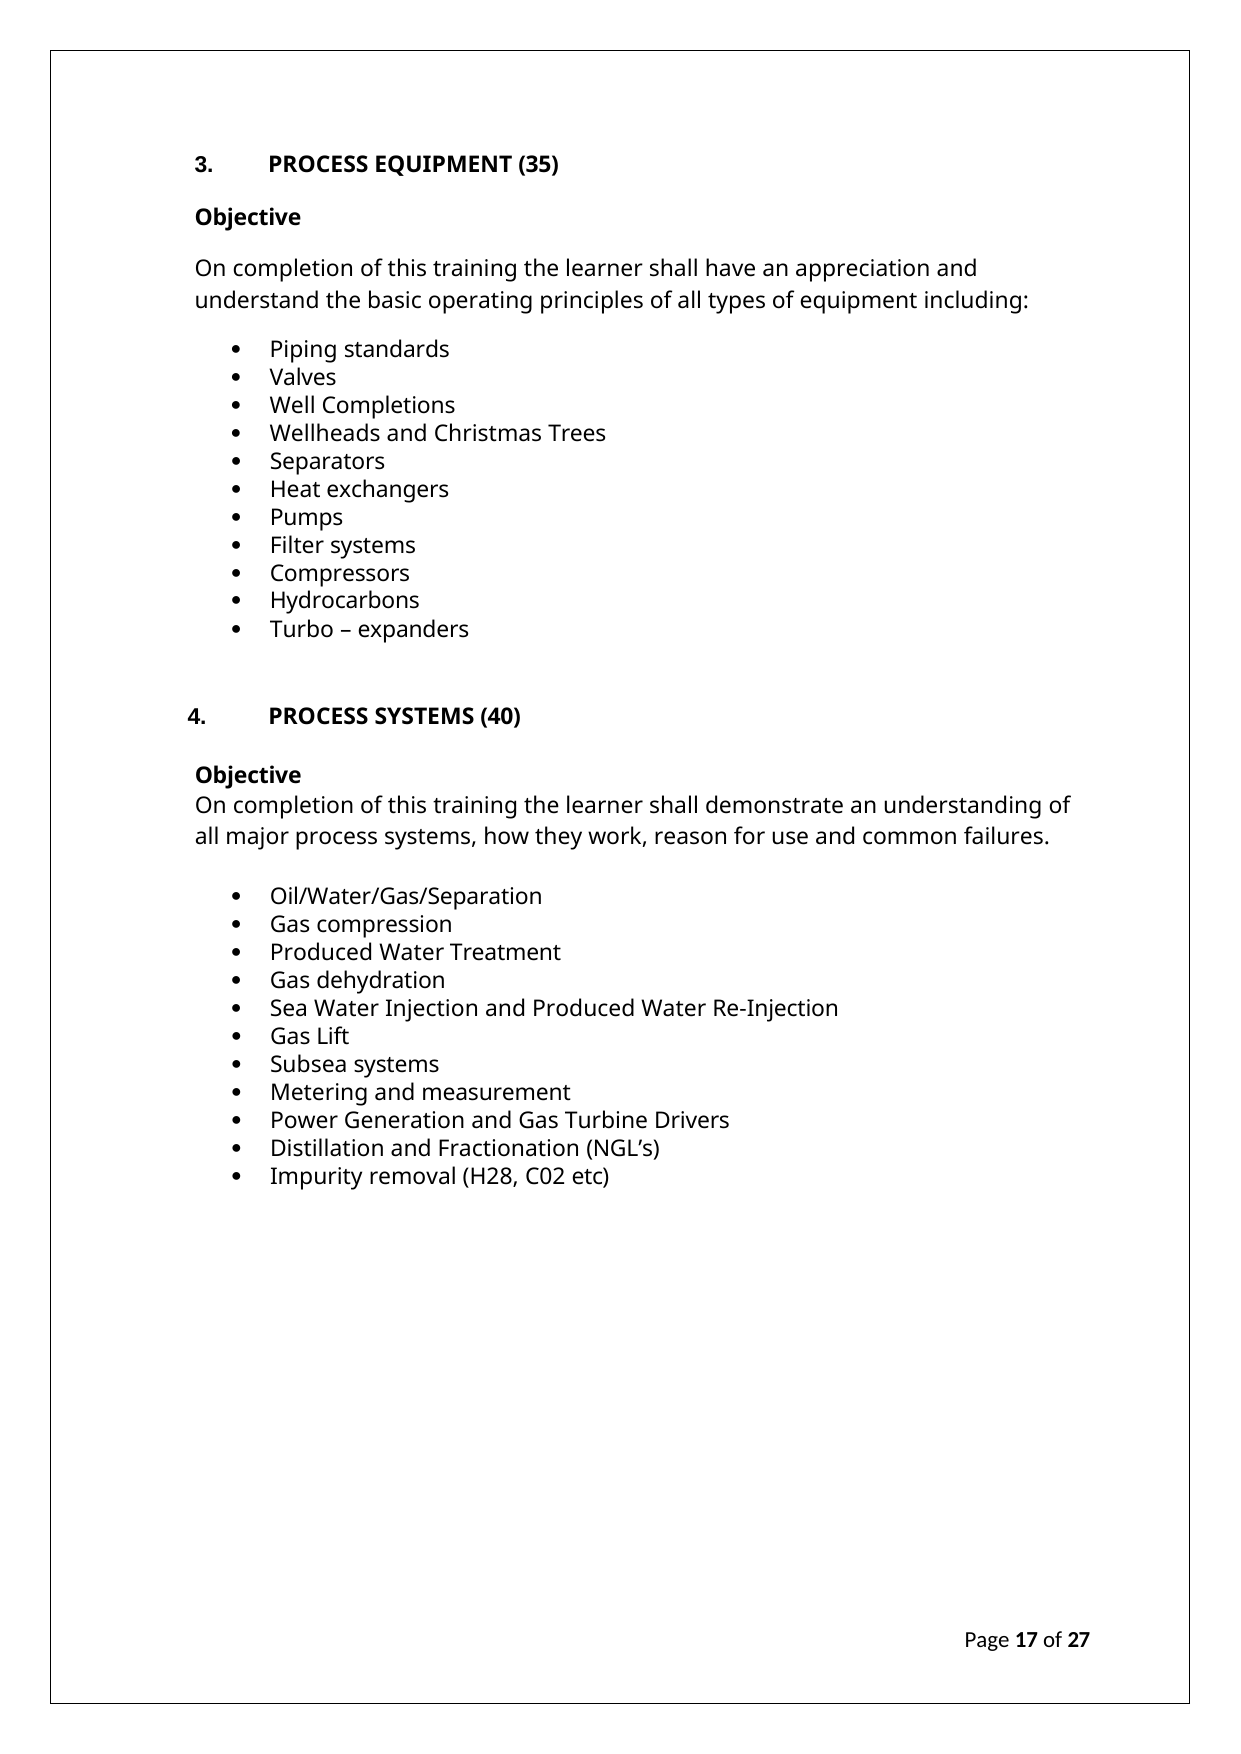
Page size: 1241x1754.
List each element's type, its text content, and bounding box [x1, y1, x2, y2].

subtitle Objective [194, 762, 1134, 789]
list Pumps [232, 503, 1134, 531]
subtitle Objective [194, 200, 1134, 232]
list Distillation and Fractionation (NGL’s) [232, 1134, 1134, 1162]
text On completion of this training the learner shall have an appreciation and understand the basic operating principles of all types of equipment including: [194, 252, 1084, 315]
list Impurity removal (H28, C02 etc) [232, 1162, 1134, 1190]
list Produced Water Treatment [232, 938, 1134, 966]
list Metering and measurement [232, 1078, 1134, 1106]
list Hydrocarbons [232, 587, 1134, 614]
list Subsea systems [232, 1050, 1134, 1078]
subtitle PROCESS SYSTEMS (40) [187, 700, 1134, 731]
list Gas dehydration [232, 966, 1134, 994]
list Sea Water Injection and Produced Water Re-Injection [232, 994, 1134, 1022]
list Gas compression [232, 910, 1134, 938]
list Oil/Water/Gas/Separation [232, 882, 1134, 910]
list Wellheads and Christmas Trees [232, 419, 1134, 447]
list Turbo – expanders [232, 614, 1134, 643]
subtitle PROCESS EQUIPMENT (35) [194, 148, 1134, 179]
list Gas Lift [232, 1022, 1134, 1050]
text On completion of this training the learner shall demonstrate an understanding of all major process systems, how they work, reason for use and common failures. [194, 789, 1084, 851]
list Heat exchangers [232, 475, 1134, 503]
list Piping standards [232, 335, 1134, 363]
list Separators [232, 447, 1134, 475]
list Well Completions [232, 391, 1134, 419]
list Compressors [232, 559, 1134, 587]
list Power Generation and Gas Turbine Drivers [232, 1106, 1134, 1134]
list Valves [232, 363, 1134, 391]
list Filter systems [232, 531, 1134, 559]
